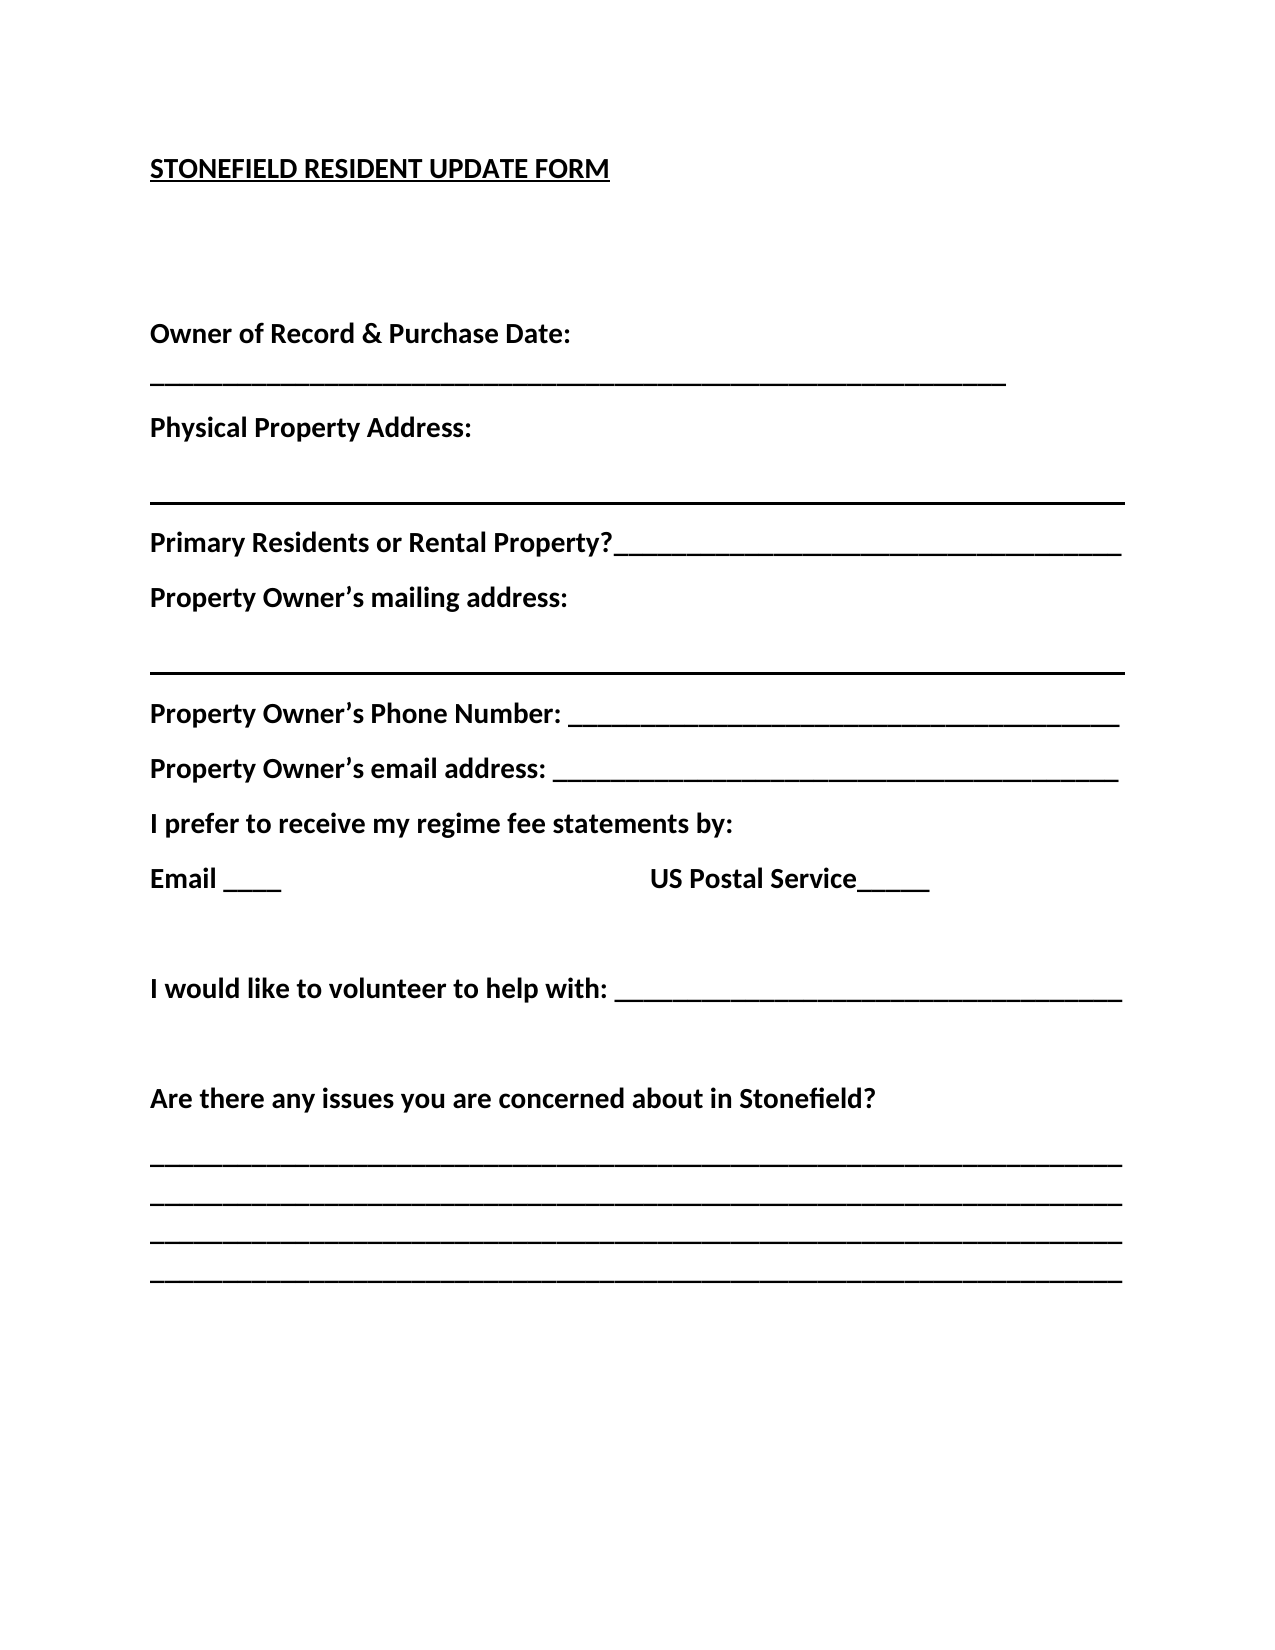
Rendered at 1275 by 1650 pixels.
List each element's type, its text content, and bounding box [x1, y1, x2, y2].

text ______________________________________________________________________________________________________________________________________ [150, 1212, 1125, 1287]
text Property Owner’s mailing address: [150, 579, 1125, 615]
text ______________________________________________________________________________________________________________________________________ [150, 1136, 1125, 1210]
text STONEFIELD RESIDENT UPDATE FORM [150, 150, 1125, 186]
text Email ____ US Postal Service_____ [150, 860, 1125, 896]
text Property Owner’s Phone Number: ______________________________________ [150, 695, 1125, 730]
text Primary Residents or Rental Property?___________________________________ [150, 524, 1125, 560]
text Property Owner’s email address: _______________________________________ [150, 750, 1125, 786]
text Are there any issues you are concerned about in Stonefield? [150, 1081, 1125, 1116]
text I would like to volunteer to help with: ___________________________________ [150, 970, 1125, 1006]
text Physical Property Address: [150, 409, 1125, 444]
text I prefer to receive my regime fee statements by: [150, 805, 1125, 841]
text Owner of Record & Purchase Date: ___________________________________________________________ [150, 315, 1125, 389]
